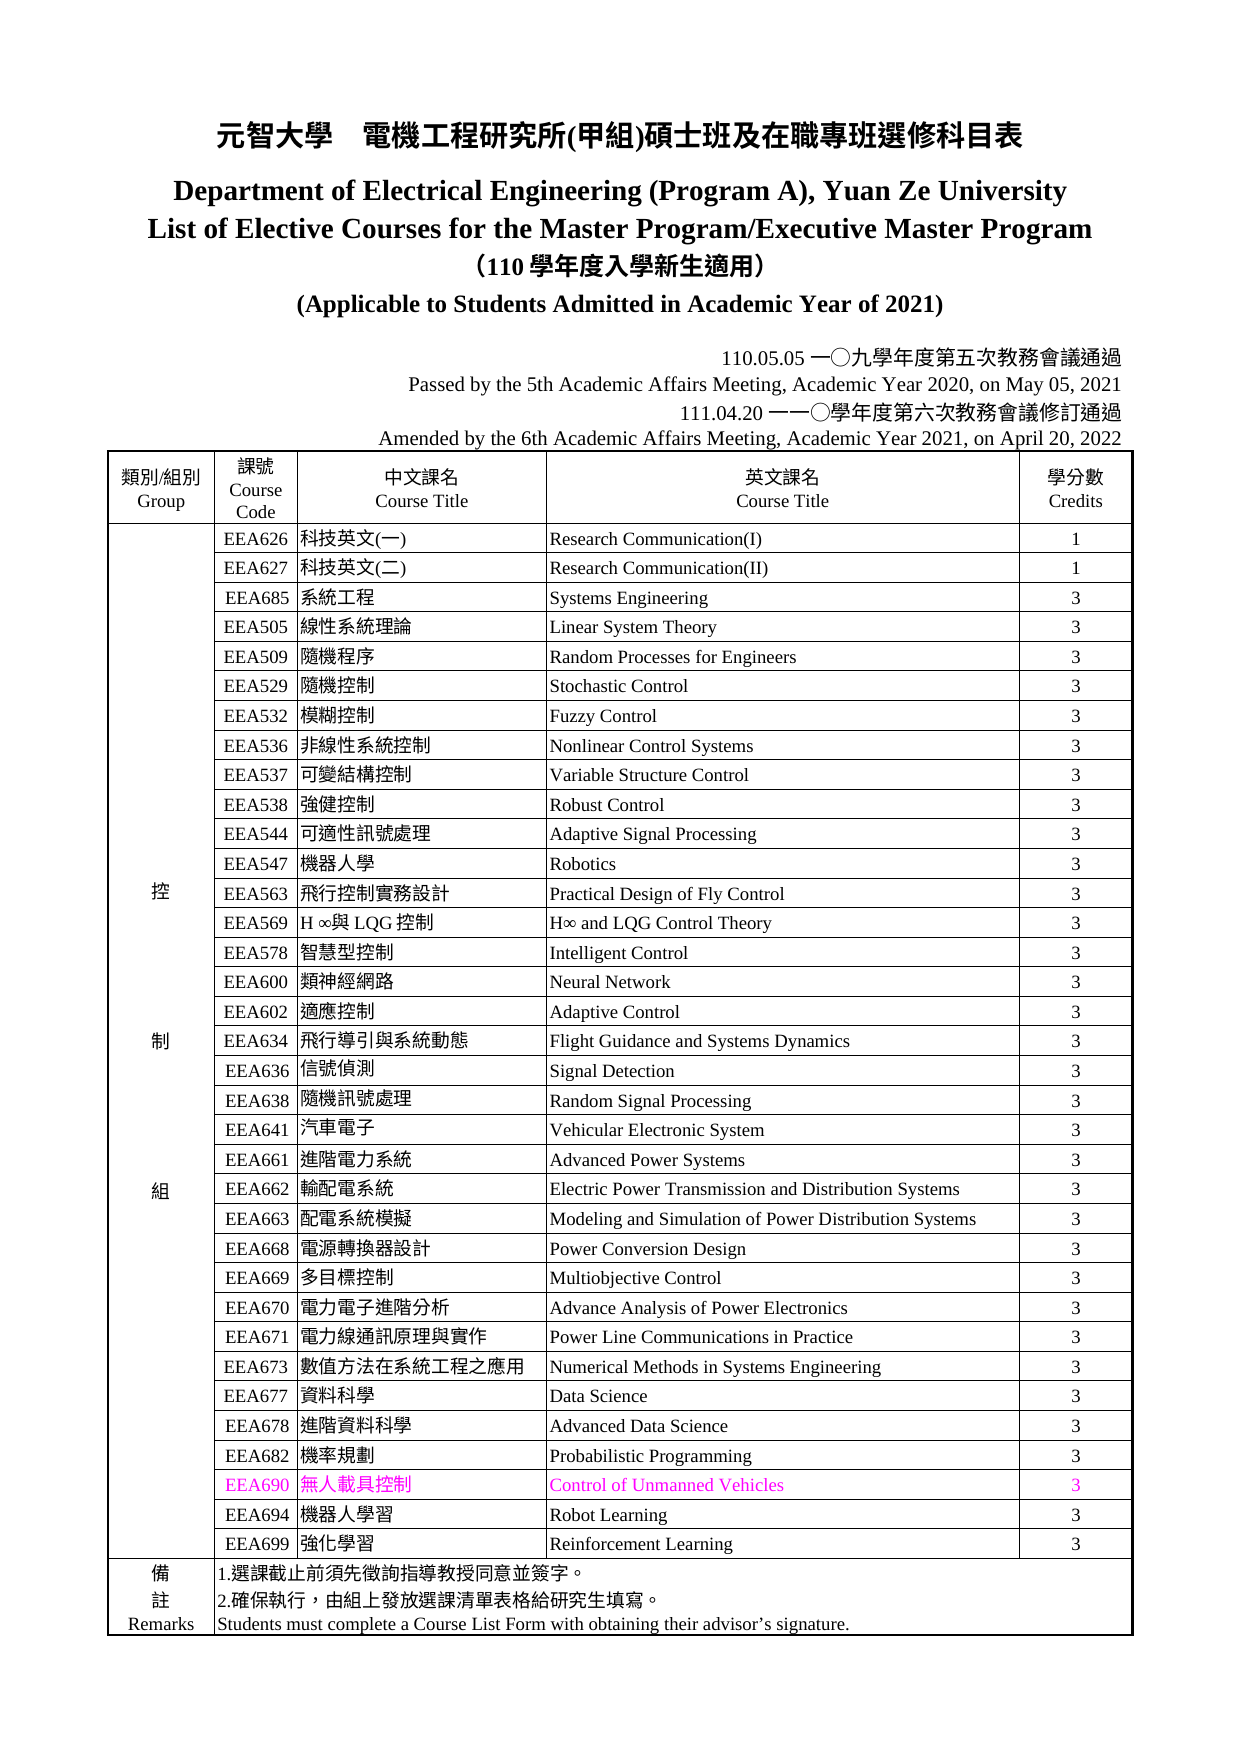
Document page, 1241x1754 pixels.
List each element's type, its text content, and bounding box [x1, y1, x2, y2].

table_cell EEA536 [215, 731, 297, 759]
table_cell Advanced Data Science [547, 1411, 1019, 1439]
table_cell 隨機訊號處理 [298, 1086, 546, 1114]
table_cell EEA670 [215, 1293, 297, 1321]
table_cell EEA627 [215, 553, 297, 582]
table_cell 3 [1020, 1234, 1131, 1262]
table_cell 進階電力系統 [298, 1145, 546, 1173]
table_cell EEA662 [215, 1174, 297, 1203]
table_cell 資料科學 [298, 1381, 546, 1410]
table_cell EEA668 [215, 1234, 297, 1262]
table_cell 汽車電子 [298, 1115, 546, 1144]
table_cell 飛行導引與系統動態 [298, 1026, 546, 1055]
table_cell Advance Analysis of Power Electronics [547, 1293, 1019, 1321]
table_cell 輸配電系統 [298, 1174, 546, 1203]
table_cell 機器人學習 [298, 1500, 546, 1528]
table_cell Research Communication(II) [547, 553, 1019, 582]
table_cell 線性系統理論 [298, 612, 546, 641]
table_cell EEA537 [215, 760, 297, 789]
table_cell 3 [1020, 1204, 1131, 1232]
table_cell EEA563 [215, 879, 297, 907]
table_cell 機器人學 [298, 849, 546, 877]
table_cell 3 [1020, 1026, 1131, 1055]
table_header 學分數 Credits [1020, 452, 1131, 522]
table_cell Advanced Power Systems [547, 1145, 1019, 1173]
table_cell Stochastic Control [547, 671, 1019, 700]
table_cell EEA626 [215, 524, 297, 552]
table_cell EEA669 [215, 1263, 297, 1292]
table_cell 3 [1020, 1441, 1131, 1469]
table_cell 飛行控制實務設計 [298, 879, 546, 907]
table_cell 3 [1020, 671, 1131, 700]
table_cell Fuzzy Control [547, 701, 1019, 729]
table_cell EEA532 [215, 701, 297, 729]
table_cell Robotics [547, 849, 1019, 877]
text Department of Electrical Engineering (Program A), Yuan Ze University [118, 171, 1122, 209]
table_cell 3 [1020, 1411, 1131, 1439]
table_cell Modeling and Simulation of Power Distribution Systems [547, 1204, 1019, 1232]
table_cell 3 [1020, 760, 1131, 789]
table_cell 3 [1020, 612, 1131, 641]
table_cell Random Signal Processing [547, 1086, 1019, 1114]
table_cell Adaptive Control [547, 997, 1019, 1025]
table_cell 1 [1020, 553, 1131, 582]
table_cell Robust Control [547, 790, 1019, 818]
table_header 課號 Course Code [215, 452, 297, 522]
table_cell 3 [1020, 849, 1131, 877]
table_cell 進階資料科學 [298, 1411, 546, 1439]
table_cell Adaptive Signal Processing [547, 819, 1019, 848]
table_cell 可變結構控制 [298, 760, 546, 789]
table_cell EEA505 [215, 612, 297, 641]
table_cell 可適性訊號處理 [298, 819, 546, 848]
table_cell 3 [1020, 1056, 1131, 1084]
table_header 中文課名 Course Title [298, 452, 546, 522]
table_cell EEA509 [215, 642, 297, 670]
text List of Elective Courses for the Master Program/Executive Master Program [118, 209, 1122, 246]
table_cell EEA671 [215, 1322, 297, 1351]
text （110學年度入學新生適用） [118, 246, 1122, 282]
table_cell EEA547 [215, 849, 297, 877]
table_cell EEA636 [215, 1056, 297, 1084]
text Passed by the 5th Academic Affairs Meeting, Academic Year 2020, on May 05, 2021 [168, 372, 1122, 396]
table_cell Multiobjective Control [547, 1263, 1019, 1292]
table_cell 3 [1020, 1174, 1131, 1203]
text 110.05.05 一○九學年度第五次教務會議通過 [168, 342, 1122, 372]
table_cell EEA600 [215, 967, 297, 996]
table_cell 智慧型控制 [298, 938, 546, 966]
table_cell Systems Engineering [547, 583, 1019, 611]
table_cell H∞ and LQG Control Theory [547, 908, 1019, 937]
table_cell Reinforcement Learning [547, 1529, 1019, 1558]
table_cell EEA682 [215, 1441, 297, 1469]
table_cell Signal Detection [547, 1056, 1019, 1084]
table_cell EEA529 [215, 671, 297, 700]
table_cell EEA694 [215, 1500, 297, 1528]
table_cell 隨機控制 [298, 671, 546, 700]
table_cell 3 [1020, 879, 1131, 907]
table_cell Random Processes for Engineers [547, 642, 1019, 670]
table_cell 3 [1020, 1115, 1131, 1144]
table_cell EEA678 [215, 1411, 297, 1439]
table_cell 3 [1020, 731, 1131, 759]
table_cell EEA685 [215, 583, 297, 611]
table_cell 非線性系統控制 [298, 731, 546, 759]
table_cell EEA673 [215, 1352, 297, 1380]
table_cell 配電系統模擬 [298, 1204, 546, 1232]
table_cell 控 制 組 [109, 524, 214, 1558]
table_cell 1 [1020, 524, 1131, 552]
table_cell EEA677 [215, 1381, 297, 1410]
table_cell EEA634 [215, 1026, 297, 1055]
table_cell 無人載具控制 [298, 1470, 546, 1499]
table_cell 1.選課截止前須先徵詢指導教授同意並簽字。 2.確保執行，由組上發放選課清單表格給研究生填寫。 Students must complete a Course List Form with obtaining their advisor’s signature. [215, 1559, 1131, 1634]
table_cell 電力電子進階分析 [298, 1293, 546, 1321]
table_cell 數值方法在系統工程之應用 [298, 1352, 546, 1380]
table_cell 隨機程序 [298, 642, 546, 670]
table_cell 3 [1020, 938, 1131, 966]
table_cell Control of Unmanned Vehicles [547, 1470, 1019, 1499]
table_cell EEA663 [215, 1204, 297, 1232]
table_cell 3 [1020, 819, 1131, 848]
table_cell Flight Guidance and Systems Dynamics [547, 1026, 1019, 1055]
table_cell 3 [1020, 1145, 1131, 1173]
table_cell Power Conversion Design [547, 1234, 1019, 1262]
table_cell EEA578 [215, 938, 297, 966]
table_header 英文課名 Course Title [547, 452, 1019, 522]
text (Applicable to Students Admitted in Academic Year of 2021) [118, 289, 1122, 317]
table_cell Linear System Theory [547, 612, 1019, 641]
table_cell H ∞與LQG控制 [298, 908, 546, 937]
table_cell 備 註 Remarks [109, 1559, 214, 1634]
table_cell Variable Structure Control [547, 760, 1019, 789]
table_cell Data Science [547, 1381, 1019, 1410]
text 111.04.20 一一○學年度第六次教務會議修訂通過 [168, 396, 1122, 426]
table_cell Neural Network [547, 967, 1019, 996]
table_cell 3 [1020, 908, 1131, 937]
table_cell 機率規劃 [298, 1441, 546, 1469]
table_cell EEA641 [215, 1115, 297, 1144]
table_cell 科技英文(一) [298, 524, 546, 552]
table_cell 3 [1020, 1293, 1131, 1321]
table_cell EEA690 [215, 1470, 297, 1499]
table_cell 3 [1020, 790, 1131, 818]
table_cell 3 [1020, 1381, 1131, 1410]
table_cell Electric Power Transmission and Distribution Systems [547, 1174, 1019, 1203]
table_cell Probabilistic Programming [547, 1441, 1019, 1469]
table_cell EEA544 [215, 819, 297, 848]
table_cell 3 [1020, 583, 1131, 611]
table_cell Vehicular Electronic System [547, 1115, 1019, 1144]
table_cell EEA699 [215, 1529, 297, 1558]
table_cell 3 [1020, 1500, 1131, 1528]
table_cell 3 [1020, 701, 1131, 729]
table_cell 3 [1020, 1263, 1131, 1292]
table_cell EEA661 [215, 1145, 297, 1173]
table_cell 3 [1020, 1352, 1131, 1380]
table_header 類別/組別 Group [109, 452, 214, 522]
table_cell 3 [1020, 1086, 1131, 1114]
table_cell EEA602 [215, 997, 297, 1025]
table_cell 3 [1020, 1322, 1131, 1351]
table_cell Robot Learning [547, 1500, 1019, 1528]
table_cell 系統工程 [298, 583, 546, 611]
table_cell 強健控制 [298, 790, 546, 818]
table_cell Nonlinear Control Systems [547, 731, 1019, 759]
table_cell 電源轉換器設計 [298, 1234, 546, 1262]
table_cell 3 [1020, 1529, 1131, 1558]
table_cell Practical Design of Fly Control [547, 879, 1019, 907]
table_cell 強化學習 [298, 1529, 546, 1558]
table_cell 類神經網路 [298, 967, 546, 996]
table_cell Power Line Communications in Practice [547, 1322, 1019, 1351]
table_cell 3 [1020, 997, 1131, 1025]
table_cell EEA638 [215, 1086, 297, 1114]
table_cell 適應控制 [298, 997, 546, 1025]
table_cell 電力線通訊原理與實作 [298, 1322, 546, 1351]
table_cell Numerical Methods in Systems Engineering [547, 1352, 1019, 1380]
table_cell 3 [1020, 1470, 1131, 1499]
text Amended by the 6th Academic Affairs Meeting, Academic Year 2021, on April 20, 2022 [168, 426, 1122, 450]
text 元智大學 電機工程研究所(甲組)碩士班及在職專班選修科目表 [118, 96, 1122, 171]
table_cell EEA569 [215, 908, 297, 937]
table_cell 模糊控制 [298, 701, 546, 729]
table_cell Intelligent Control [547, 938, 1019, 966]
table_cell 多目標控制 [298, 1263, 546, 1292]
table_cell 信號偵測 [298, 1056, 546, 1084]
table_cell 3 [1020, 967, 1131, 996]
table_cell Research Communication(I) [547, 524, 1019, 552]
table_cell 科技英文(二) [298, 553, 546, 582]
table_cell EEA538 [215, 790, 297, 818]
table_cell 3 [1020, 642, 1131, 670]
